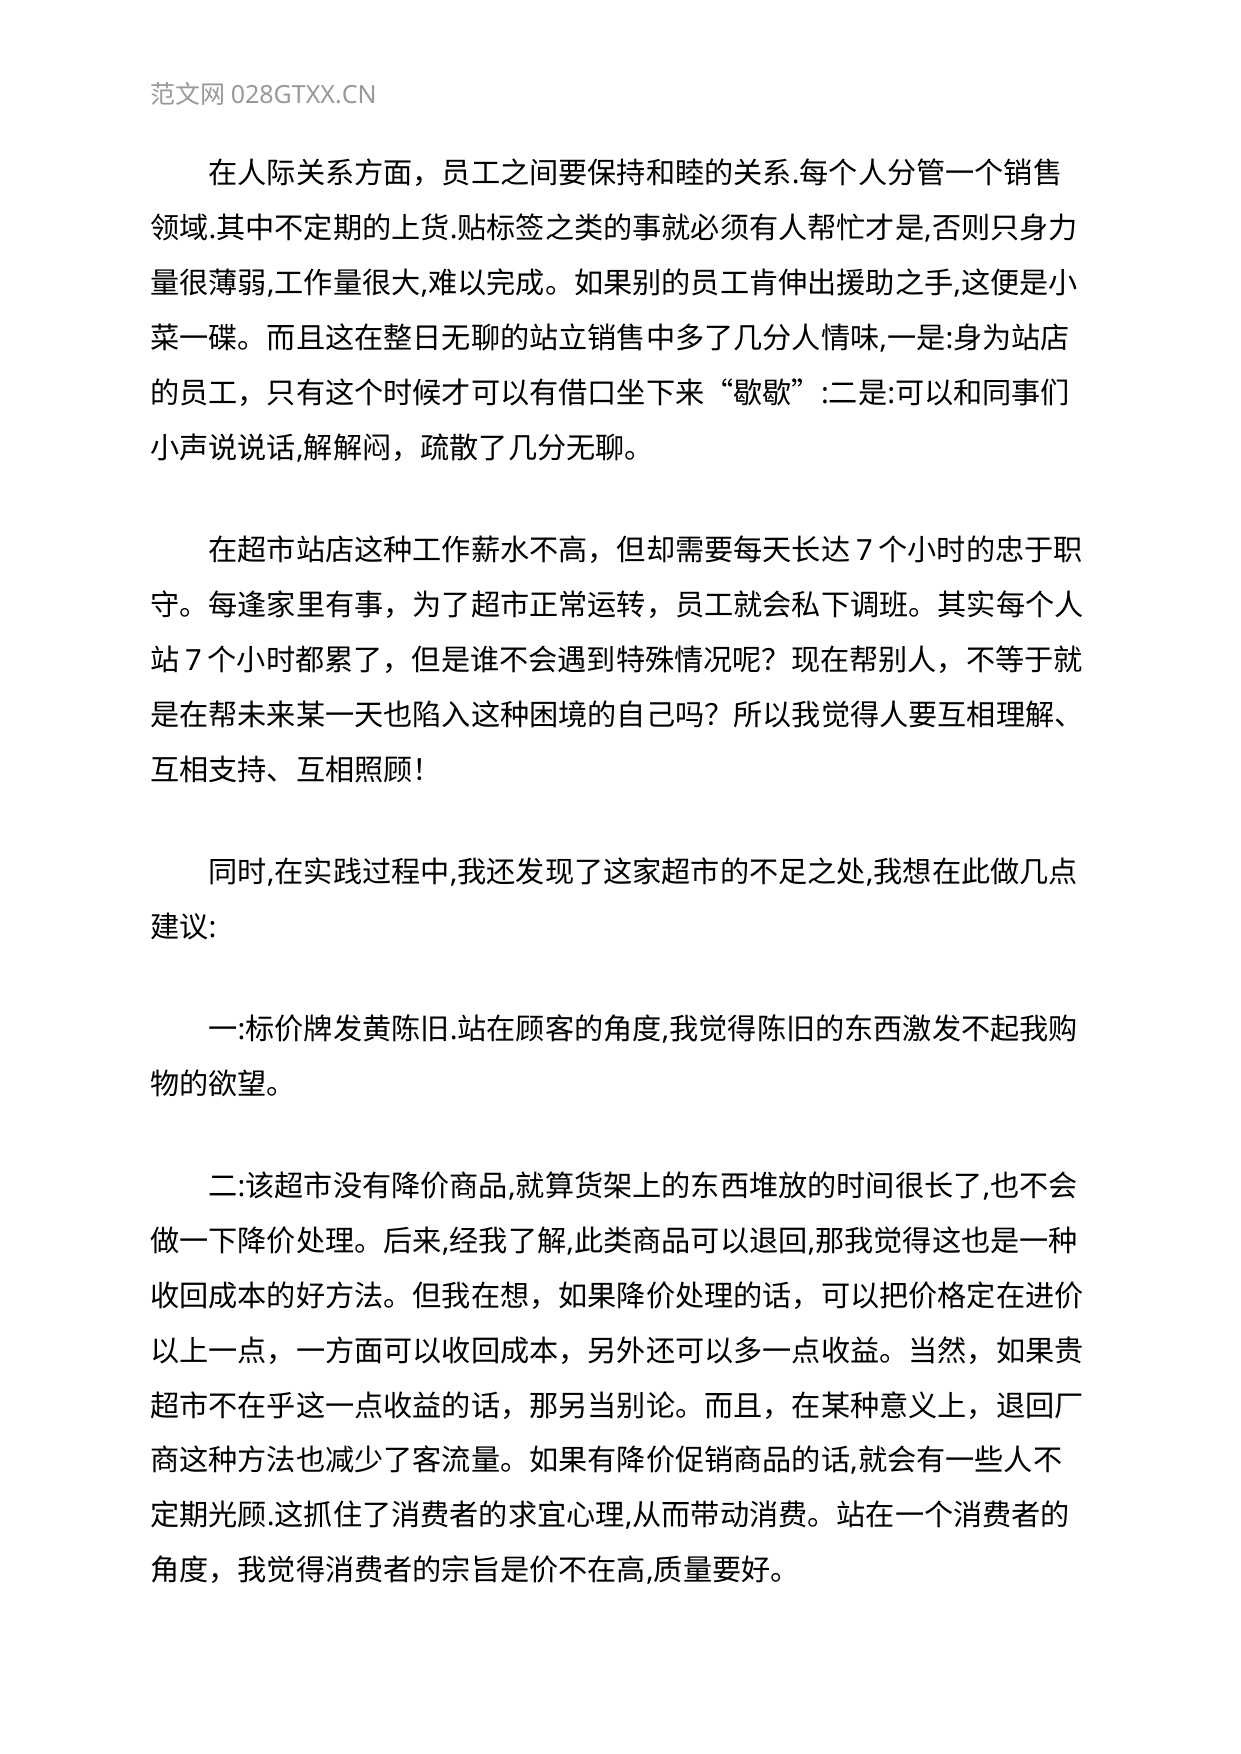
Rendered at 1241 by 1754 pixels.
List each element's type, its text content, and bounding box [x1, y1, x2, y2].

text 同时,在实践过程中,我还发现了这家超市的不足之处,我想在此做几点建议: [150, 848, 1090, 946]
text 一:标价牌发黄陈旧.站在顾客的角度,我觉得陈旧的东西激发不起我购物的欲望。 [150, 1006, 1090, 1103]
text 在人际关系方面，员工之间要保持和睦的关系.每个人分管一个销售领域.其中不定期的上货.贴标签之类的事就必须有人帮忙才是,否则只身力量很薄弱,工作量很大,难以完成。如果别的员工肯伸出援助之手,这便是小菜一碟。而且这在整日无聊的站立销售中多了几分人情味,一是:身为站店的员工，只有这个时候才可以有借口坐下来“歇歇”:二是:可以和同事们小声说说话,解解闷，疏散了几分无聊。 [150, 150, 1090, 467]
text 在超市站店这种工作薪水不高，但却需要每天长达7个小时的忠于职守。每逢家里有事，为了超市正常运转，员工就会私下调班。其实每个人站7个小时都累了，但是谁不会遇到特殊情况呢？现在帮别人，不等于就是在帮未来某一天也陷入这种困境的自己吗？所以我觉得人要互相理解、互相支持、互相照顾！ [150, 527, 1090, 789]
text 二:该超市没有降价商品,就算货架上的东西堆放的时间很长了,也不会做一下降价处理。后来,经我了解,此类商品可以退回,那我觉得这也是一种收回成本的好方法。但我在想，如果降价处理的话，可以把价格定在进价以上一点，一方面可以收回成本，另外还可以多一点收益。当然，如果贵超市不在乎这一点收益的话，那另当别论。而且，在某种意义上，退回厂商这种方法也减少了客流量。如果有降价促销商品的话,就会有一些人不定期光顾.这抓住了消费者的求宜心理,从而带动消费。站在一个消费者的角度，我觉得消费者的宗旨是价不在高,质量要好。 [150, 1162, 1090, 1589]
